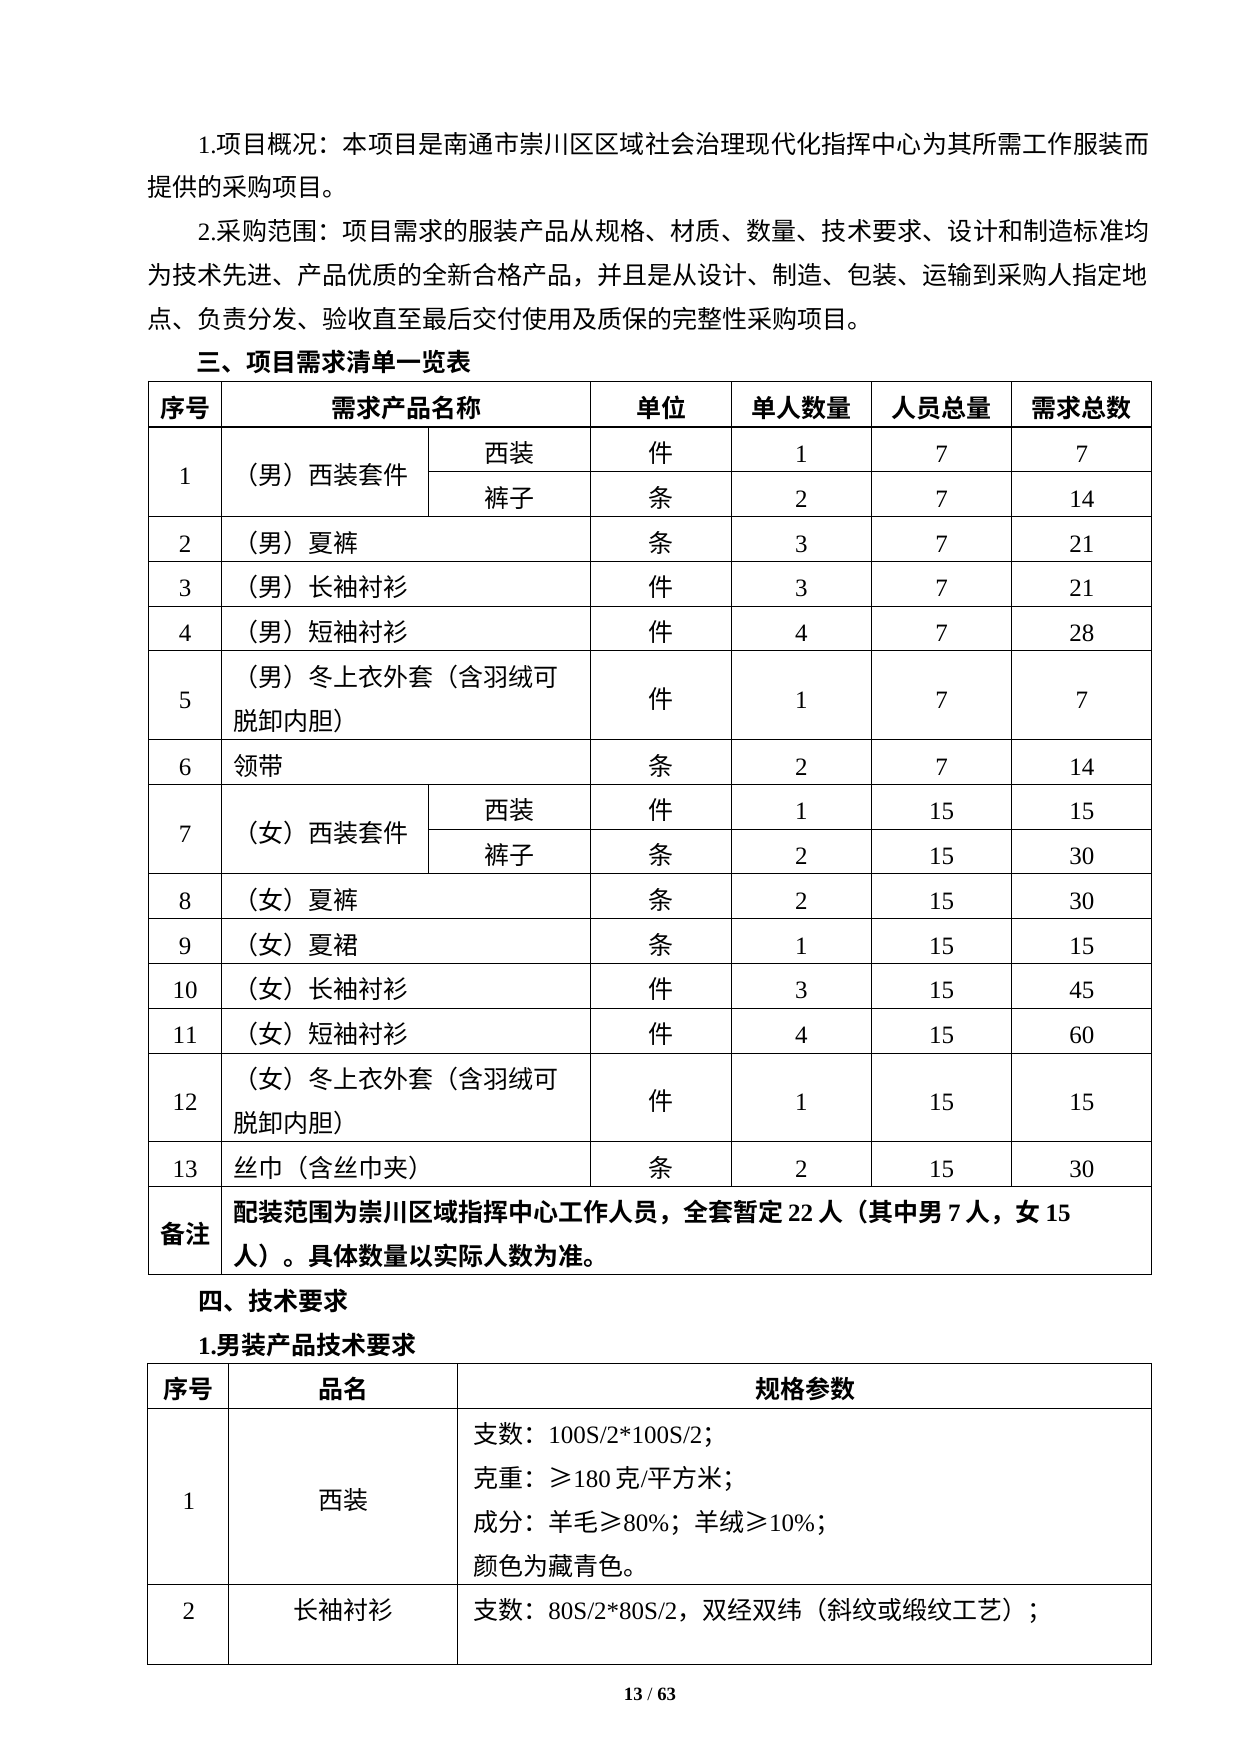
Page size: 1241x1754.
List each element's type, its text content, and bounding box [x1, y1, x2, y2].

table_cell 领带 [222, 740, 590, 784]
table_header 单人数量 [732, 382, 871, 426]
table_cell 10 [149, 964, 221, 1008]
table_cell （女）冬上衣外套（含羽绒可脱卸内胆） [222, 1054, 590, 1141]
table_cell 30 [1012, 1142, 1151, 1186]
table_cell 条 [591, 472, 731, 516]
table_cell 21 [1012, 562, 1151, 606]
table_cell 条 [591, 740, 731, 784]
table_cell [458, 1585, 1151, 1664]
table_cell 15 [872, 785, 1011, 828]
table_cell 4 [149, 607, 221, 650]
table_cell 裤子 [429, 830, 590, 873]
table_header 品名 [229, 1364, 457, 1408]
table_cell 西装 [429, 428, 590, 471]
table_cell （男）夏裤 [222, 517, 590, 561]
table_cell 30 [1012, 874, 1151, 918]
table_cell 条 [591, 919, 731, 963]
table_header 规格参数 [458, 1364, 1151, 1408]
table_cell 3 [149, 562, 221, 606]
table_cell 西装 [429, 785, 590, 828]
table_cell 支数：100S/2*100S/2； 克重：≥180克/平方米； 成分：羊毛≥80%；羊绒≥10%； 颜色为藏青色。 [458, 1409, 1151, 1584]
table_cell 4 [732, 1009, 871, 1052]
table_cell 2 [149, 517, 221, 561]
table_header 序号 [149, 382, 221, 426]
table_cell 条 [591, 1142, 731, 1186]
table_cell （女）长袖衬衫 [222, 964, 590, 1008]
table_cell 15 [1012, 785, 1151, 828]
table_cell 件 [591, 607, 731, 650]
table_cell 件 [591, 651, 731, 739]
table_cell 7 [149, 785, 221, 873]
table_cell 条 [591, 830, 731, 873]
table_cell 11 [149, 1009, 221, 1052]
table_cell 1 [732, 428, 871, 471]
table_cell 配装范围为崇川区域指挥中心工作人员，全套暂定22人（其中男7人，女15人）。具体数量以实际人数为准。 [222, 1187, 1151, 1274]
table_cell 15 [872, 874, 1011, 918]
table_cell 7 [872, 651, 1011, 739]
table_cell 长袖衬衫 [229, 1585, 457, 1664]
table_cell 9 [149, 919, 221, 963]
table_cell （男）长袖衬衫 [222, 562, 590, 606]
table_cell 13 [149, 1142, 221, 1186]
text 1.项目概况：本项目是南通市崇川区区域社会治理现代化指挥中心为其所需工作服装而提供的采购项目。 [148, 118, 1152, 206]
table_cell 2 [732, 1142, 871, 1186]
table_cell 6 [149, 740, 221, 784]
table_cell 1 [732, 1054, 871, 1141]
table_cell （男）冬上衣外套（含羽绒可脱卸内胆） [222, 651, 590, 739]
table_header 单位 [591, 382, 731, 426]
table_cell 1 [148, 1409, 228, 1584]
table_cell 15 [1012, 1054, 1151, 1141]
table_cell 15 [1012, 919, 1151, 963]
table_cell 3 [732, 562, 871, 606]
table_header 人员总量 [872, 382, 1011, 426]
table_cell （女）夏裙 [222, 919, 590, 963]
table_cell 1 [732, 785, 871, 828]
table_cell （女）短袖衬衫 [222, 1009, 590, 1052]
table_cell 7 [872, 607, 1011, 650]
table_cell 15 [872, 1054, 1011, 1141]
table_cell 5 [149, 651, 221, 739]
table_cell 28 [1012, 607, 1151, 650]
table_cell 2 [732, 740, 871, 784]
table_cell 2 [732, 472, 871, 516]
table_cell 2 [732, 874, 871, 918]
table_cell 3 [732, 964, 871, 1008]
table_cell 15 [872, 964, 1011, 1008]
table_cell 7 [1012, 428, 1151, 471]
text 2.采购范围：项目需求的服装产品从规格、材质、数量、技术要求、设计和制造标准均为技术先进、产品优质的全新合格产品，并且是从设计、制造、包装、运输到采购人指定地点、负责分发、验收直至最后交付使用及质保的完整性采购项目。 [148, 206, 1152, 337]
table_cell 30 [1012, 830, 1151, 873]
table_cell 丝巾（含丝巾夹） [222, 1142, 590, 1186]
text 三、项目需求清单一览表 [148, 337, 1152, 381]
table_cell （男）西装套件 [222, 428, 428, 516]
table_header 需求产品名称 [222, 382, 590, 426]
table_cell 7 [872, 740, 1011, 784]
table_cell 60 [1012, 1009, 1151, 1052]
table_cell 件 [591, 428, 731, 471]
table_cell 件 [591, 562, 731, 606]
table_cell 7 [872, 562, 1011, 606]
table_cell 1 [732, 919, 871, 963]
table_cell 7 [1012, 651, 1151, 739]
table_cell 条 [591, 874, 731, 918]
table_cell 备注 [149, 1187, 221, 1274]
table_cell 14 [1012, 472, 1151, 516]
table_cell （女）西装套件 [222, 785, 428, 873]
table_cell 45 [1012, 964, 1151, 1008]
table_cell 21 [1012, 517, 1151, 561]
table_cell （男）短袖衬衫 [222, 607, 590, 650]
table_cell 3 [732, 517, 871, 561]
text 四、技术要求 [148, 1275, 1152, 1319]
table_cell 15 [872, 1142, 1011, 1186]
table_cell 15 [872, 830, 1011, 873]
table_cell 14 [1012, 740, 1151, 784]
table_cell 2 [148, 1585, 228, 1664]
table_cell 条 [591, 517, 731, 561]
table_cell （女）夏裤 [222, 874, 590, 918]
text 1.男装产品技术要求 [148, 1319, 1152, 1363]
table_cell 件 [591, 1009, 731, 1052]
table_cell 4 [732, 607, 871, 650]
table_cell 裤子 [429, 472, 590, 516]
table_cell 7 [872, 517, 1011, 561]
table_cell 件 [591, 1054, 731, 1141]
table_cell 8 [149, 874, 221, 918]
table_cell 件 [591, 964, 731, 1008]
table_cell 12 [149, 1054, 221, 1141]
table_cell 15 [872, 919, 1011, 963]
table_cell 2 [732, 830, 871, 873]
table_cell 15 [872, 1009, 1011, 1052]
table_cell 件 [591, 785, 731, 828]
table_cell 7 [872, 428, 1011, 471]
table_cell 1 [149, 428, 221, 516]
table_cell 西装 [229, 1409, 457, 1584]
table_cell 7 [872, 472, 1011, 516]
table_header 序号 [148, 1364, 228, 1408]
table_header 需求总数 [1012, 382, 1151, 426]
table_cell 1 [732, 651, 871, 739]
